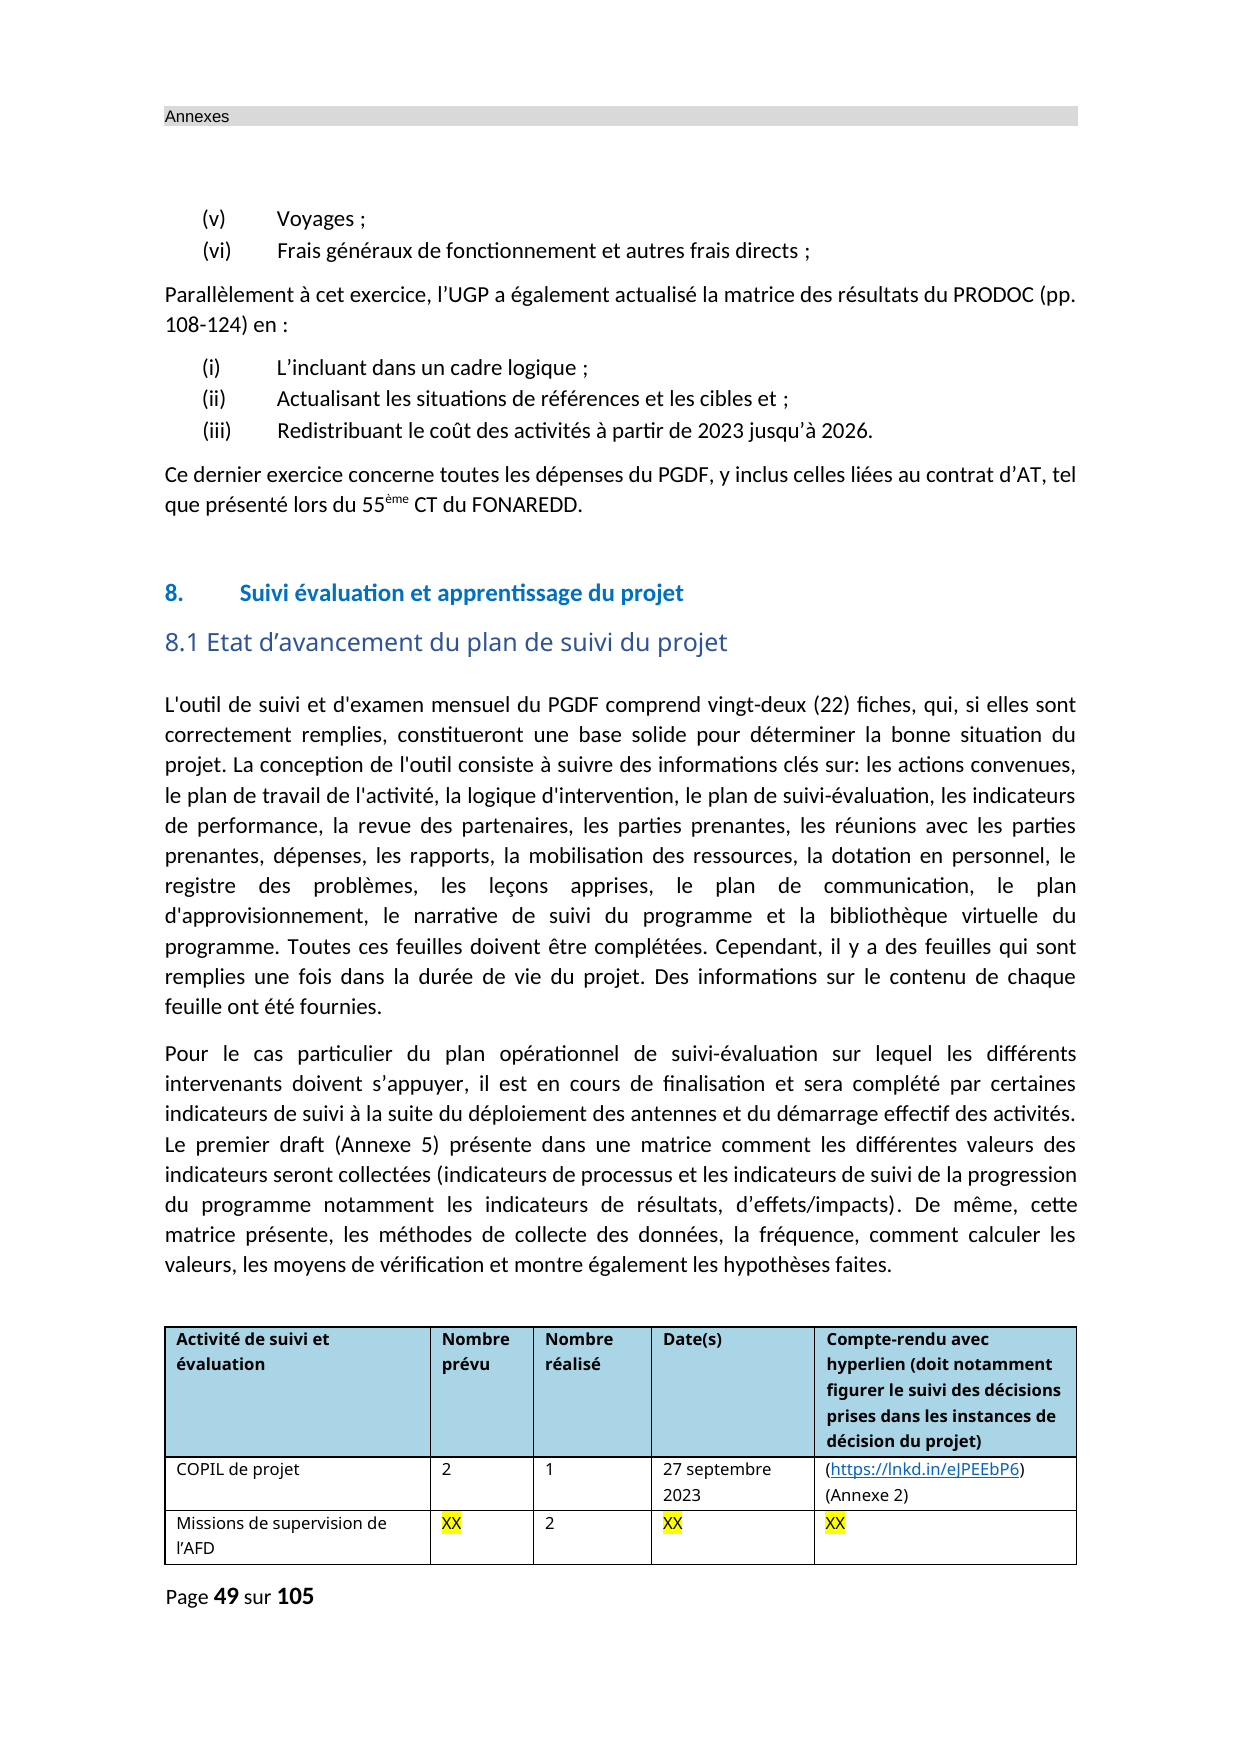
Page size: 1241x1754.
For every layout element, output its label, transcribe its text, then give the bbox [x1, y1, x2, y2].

table_header Nombre prévu [431, 1328, 533, 1456]
table_cell XX [652, 1511, 814, 1563]
subtitle 8.1 Etat d’avancement du plan de suivi du projet [164, 624, 1078, 658]
subtitle Suivi évaluation et apprentissage du projet [164, 577, 1075, 608]
text L'outil de suivi et d'examen mensuel du PGDF comprend vingt-deux (22) fiches, qui, si elles sont correctement remplies, constitueront une base solide pour déterminer la bonne situation du projet. La conception de l'outil consiste à suivre des informations clés sur: les actions convenues, le plan de travail de l'activité, la logique d'intervention, le plan de suivi-évaluation, les indicateurs de performance, la revue des partenaires, les parties prenantes, les réunions avec les parties prenantes, dépenses, les rapports, la mobilisation des ressources, la dotation en personnel, le registre des problèmes, les leçons apprises, le plan de communication, le plan d'approvisionnement, le narrative de suivi du programme et la bibliothèque virtuelle du programme. Toutes ces feuilles doivent être complétées. Cependant, il y a des feuilles qui sont remplies une fois dans la durée de vie du projet. Des informations sur le contenu de chaque feuille ont été fournies. [164, 690, 1078, 1020]
text Parallèlement à cet exercice, l’UGP a également actualisé la matrice des résultats du PRODOC (pp. 108-124) en : [164, 280, 1078, 338]
table_cell 1 [534, 1458, 651, 1510]
table_header Nombre réalisé [534, 1328, 651, 1456]
text Ce dernier exercice concerne toutes les dépenses du PGDF, y inclus celles liées au contrat d’AT, tel que présenté lors du 55ème CT du FONAREDD. [164, 460, 1078, 518]
table_cell XX [815, 1511, 1076, 1563]
table_cell COPIL de projet [166, 1458, 430, 1510]
list Voyages ; [202, 204, 1075, 232]
list Redistribuant le coût des activités à partir de 2023 jusqu’à 2026. [202, 416, 1075, 444]
list Actualisant les situations de références et les cibles et ; [202, 384, 1075, 412]
table_header Compte-rendu avec hyperlien (doit notamment figurer le suivi des décisions prises dans les instances de décision du projet) [815, 1328, 1076, 1456]
table_cell 2 [534, 1511, 651, 1563]
list L’incluant dans un cadre logique ; [202, 353, 1075, 381]
table_cell 2 [431, 1458, 533, 1510]
table_cell (https://lnkd.in/eJPEEbP6) (Annexe 2) [815, 1458, 1076, 1510]
table_header Date(s) [652, 1328, 814, 1456]
list Frais généraux de fonctionnement et autres frais directs ; [202, 236, 1075, 264]
table_cell Missions de supervision de l’AFD [166, 1511, 430, 1563]
table_cell 27 septembre 2023 [652, 1458, 814, 1510]
table_cell XX [431, 1511, 533, 1563]
text Pour le cas particulier du plan opérationnel de suivi-évaluation sur lequel les différents intervenants doivent s’appuyer, il est en cours de finalisation et sera complété par certaines indicateurs de suivi à la suite du déploiement des antennes et du démarrage effectif des activités. Le premier draft (Annexe 5) présente dans une matrice comment les différentes valeurs des indicateurs seront collectées (indicateurs de processus et les indicateurs de suivi de la progression du programme notamment les indicateurs de résultats, d’effets/impacts). De même, cette matrice présente, les méthodes de collecte des données, la fréquence, comment calculer les valeurs, les moyens de vérification et montre également les hypothèses faites. [164, 1039, 1078, 1278]
table_header Activité de suivi et évaluation [166, 1328, 430, 1456]
